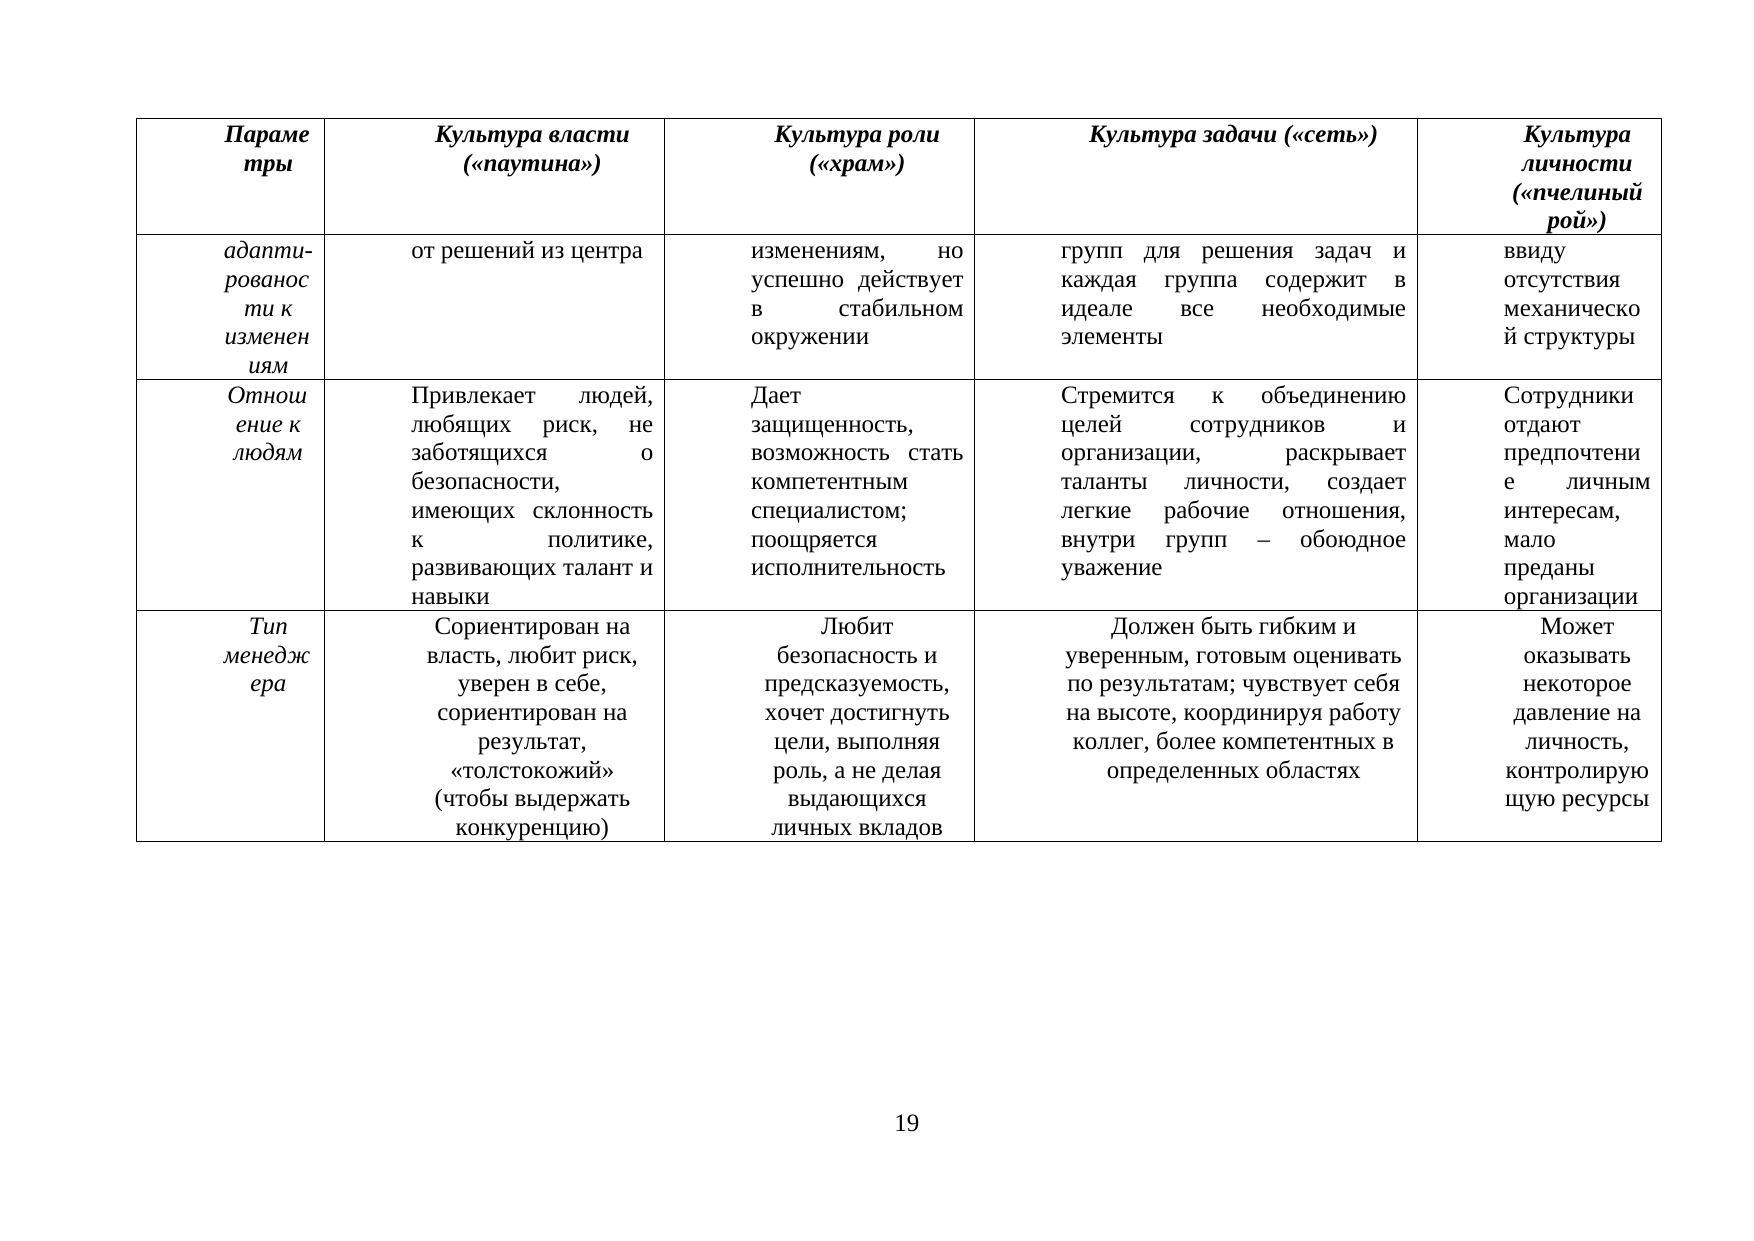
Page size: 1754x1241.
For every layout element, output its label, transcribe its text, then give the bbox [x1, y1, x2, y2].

table_cell Должен быть гибким и уверенным, готовым оценивать по результатам; чувствует себя на высоте, координируя работу коллег, более компетентных в определенных областях [975, 611, 1417, 841]
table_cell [1418, 235, 1661, 379]
table_cell Любит безопасность и предсказуемость, хочет достигнуть цели, выполняя роль, а не делая выдающихся личных вкладов [665, 611, 974, 841]
table_cell Степень адапти-рованости к изменениям [137, 235, 324, 379]
table_header Параметры [137, 119, 324, 234]
table_cell Сотрудники отдают предпочтение личным интересам, мало преданы организации [1418, 380, 1661, 610]
table_header Культура задачи («сеть») [975, 119, 1417, 234]
table_header Культура власти («паутина») [325, 119, 664, 234]
table_cell Тип менеджера [137, 611, 324, 841]
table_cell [665, 235, 974, 379]
table_cell Может оказывать некоторое давление на личность, контролирующую ресурсы [1418, 611, 1661, 841]
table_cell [325, 235, 664, 379]
table_cell Отношение к людям [137, 380, 324, 610]
table_cell Дает защищенность, возможность стать компетентным специалистом; поощряется исполнительность [665, 380, 974, 610]
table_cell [975, 235, 1417, 379]
table_cell Стремится к объединению целей сотрудников и организации, раскрывает таланты личности, создает легкие рабочие отношения, внутри групп – обоюдное уважение [975, 380, 1417, 610]
table_cell Сориентирован на власть, любит риск, уверен в себе, сориентирован на результат, «толстокожий» (чтобы выдержать конкуренцию) [325, 611, 664, 841]
table_header Культура личности («пчелиный рой») [1418, 119, 1661, 234]
table_header Культура роли («храм») [665, 119, 974, 234]
table_cell Привлекает людей, любящих риск, не заботящихся о безопасности, имеющих склонность к политике, развивающих талант и навыки [325, 380, 664, 610]
